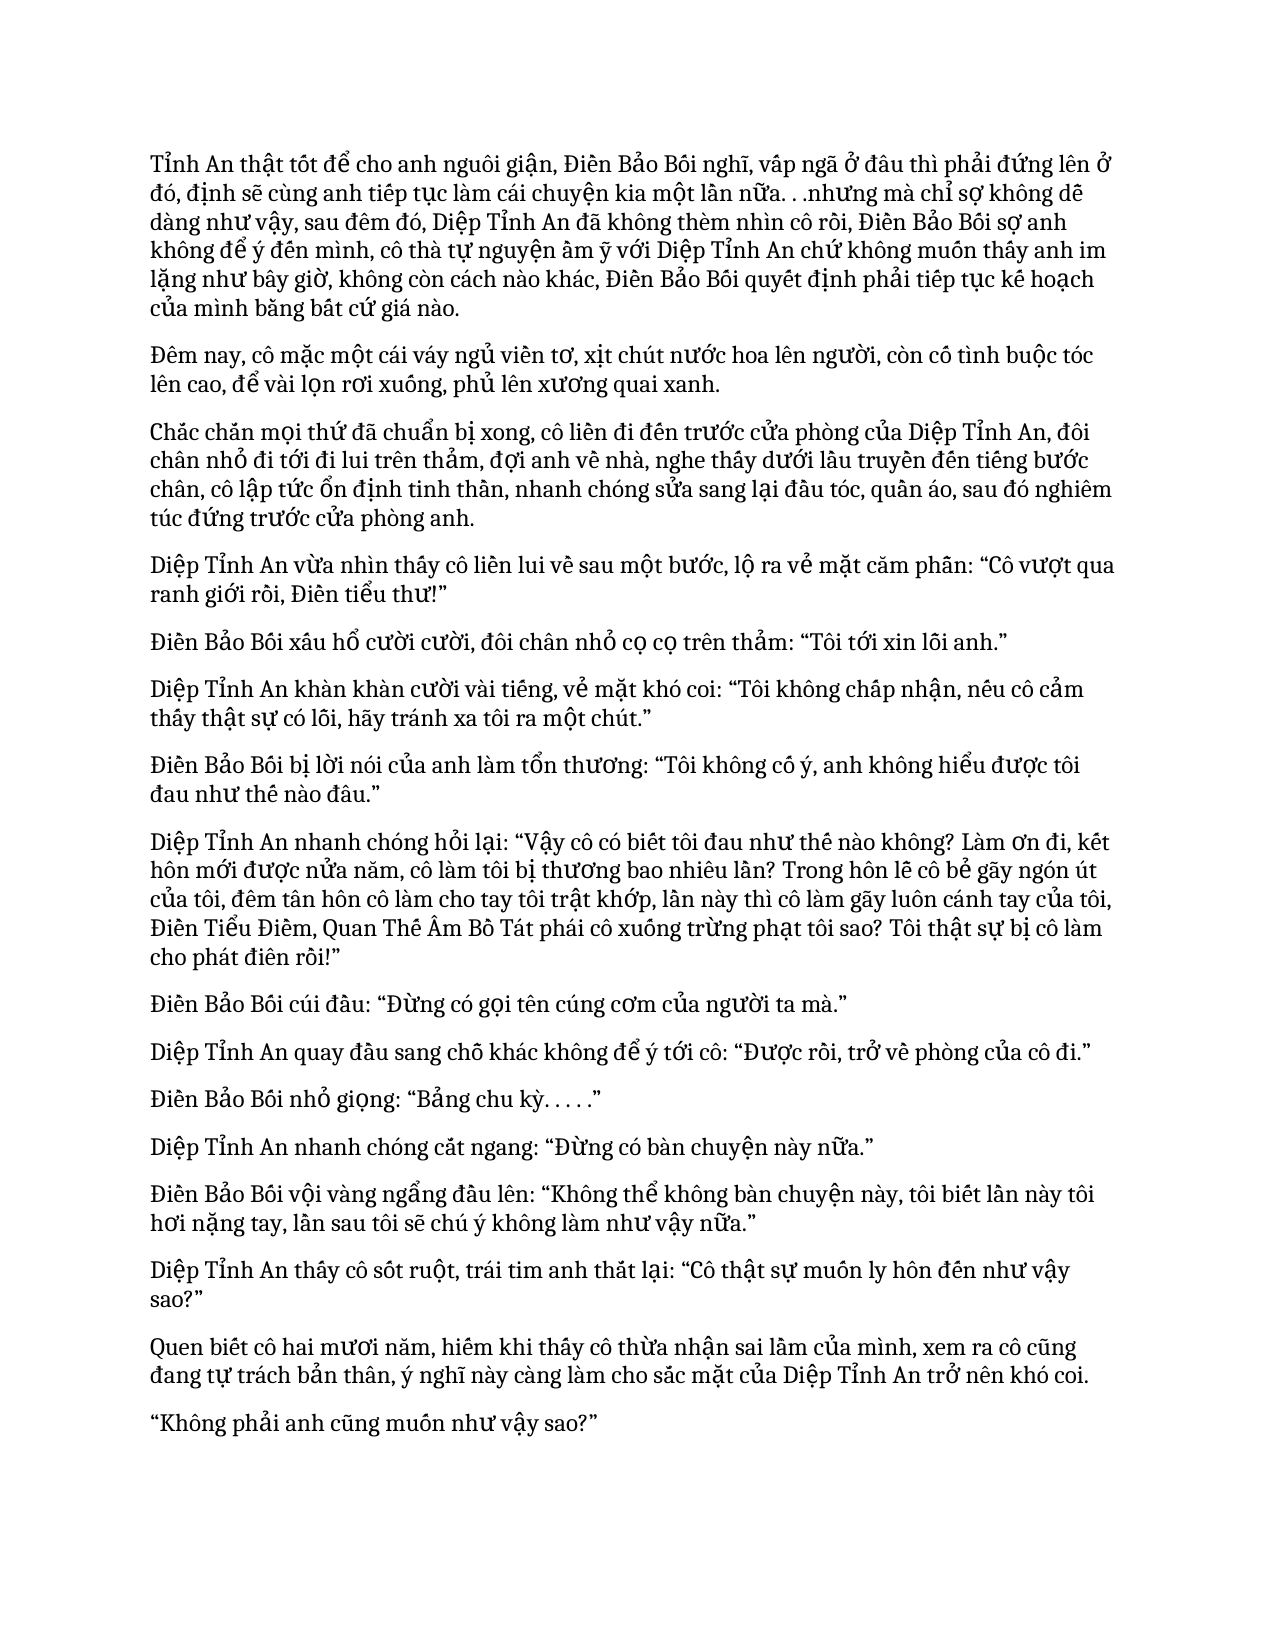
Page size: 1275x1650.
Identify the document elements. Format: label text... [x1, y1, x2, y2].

text Chắc chắn mọi thứ đã chuẩn bị xong, cô liền đi đến trước cửa phòng của Diệp Tỉnh An, đôi chân nhỏ đi tới đi lui trên thảm, đợi anh về nhà, nghe thấy dưới lầu truyền đến tiếng bước chân, cô lập tức ổn định tinh thần, nhanh chóng sửa sang lại đầu tóc, quần áo, sau đó nghiêm túc đứng trước cửa phòng anh. [150, 417, 1125, 532]
text Điền Bảo Bối bị lời nói của anh làm tổn thương: “Tôi không cố ý, anh không hiểu được tôi đau như thế nào đâu.” [150, 751, 1125, 809]
text Điền Bảo Bối vội vàng ngẩng đầu lên: “Không thể không bàn chuyện này, tôi biết lần này tôi hơi nặng tay, lần sau tôi sẽ chú ý không làm như vậy nữa.” [150, 1180, 1125, 1237]
text Diệp Tỉnh An khàn khàn cười vài tiếng, vẻ mặt khó coi: “Tôi không chấp nhận, nếu cô cảm thấy thật sự có lỗi, hãy tránh xa tôi ra một chút.” [150, 675, 1125, 732]
text Điền Bảo Bối xấu hổ cười cười, đôi chân nhỏ cọ cọ trên thảm: “Tôi tới xin lỗi anh.” [150, 627, 1125, 656]
text Quen biết cô hai mươi năm, hiếm khi thấy cô thừa nhận sai lầm của mình, xem ra cô cũng đang tự trách bản thân, ý nghĩ này càng làm cho sắc mặt của Diệp Tỉnh An trở nên khó coi. [150, 1332, 1125, 1390]
text Diệp Tỉnh An nhanh chóng cắt ngang: “Đừng có bàn chuyện này nữa.” [150, 1132, 1125, 1161]
text Diệp Tỉnh An vừa nhìn thấy cô liền lui về sau một bước, lộ ra vẻ mặt căm phẫn: “Cô vượt qua ranh giới rồi, Điền tiểu thư!” [150, 551, 1125, 609]
text Diệp Tỉnh An quay đầu sang chỗ khác không để ý tới cô: “Được rồi, trở về phòng của cô đi.” [150, 1037, 1125, 1066]
text Đêm nay, cô mặc một cái váy ngủ viền tơ, xịt chút nước hoa lên người, còn cố tình buộc tóc lên cao, để vài lọn rơi xuống, phủ lên xương quai xanh. [150, 341, 1125, 399]
text Điền Bảo Bối cúi đầu: “Đừng có gọi tên cúng cơm của người ta mà.” [150, 990, 1125, 1019]
text Diệp Tỉnh An thấy cô sốt ruột, trái tim anh thắt lại: “Cô thật sự muốn ly hôn đến như vậy sao?” [150, 1256, 1125, 1314]
text “Không phải anh cũng muốn như vậy sao?” [150, 1409, 1125, 1437]
text Diệp Tỉnh An nhanh chóng hỏi lại: “Vậy cô có biết tôi đau như thế nào không? Làm ơn đi, kết hôn mới được nửa năm, cô làm tôi bị thương bao nhiêu lần? Trong hôn lễ cô bẻ gãy ngón út của tôi, đêm tân hôn cô làm cho tay tôi trật khớp, lần này thì cô làm gãy luôn cánh tay của tôi, Điền Tiểu Điềm, Quan Thế Âm Bồ Tát phái cô xuống trừng phạt tôi sao? Tôi thật sự bị cô làm cho phát điên rồi!” [150, 827, 1125, 971]
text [150, 150, 1125, 322]
text Điền Bảo Bối nhỏ giọng: “Bảng chu kỳ. . . . .” [150, 1085, 1125, 1114]
